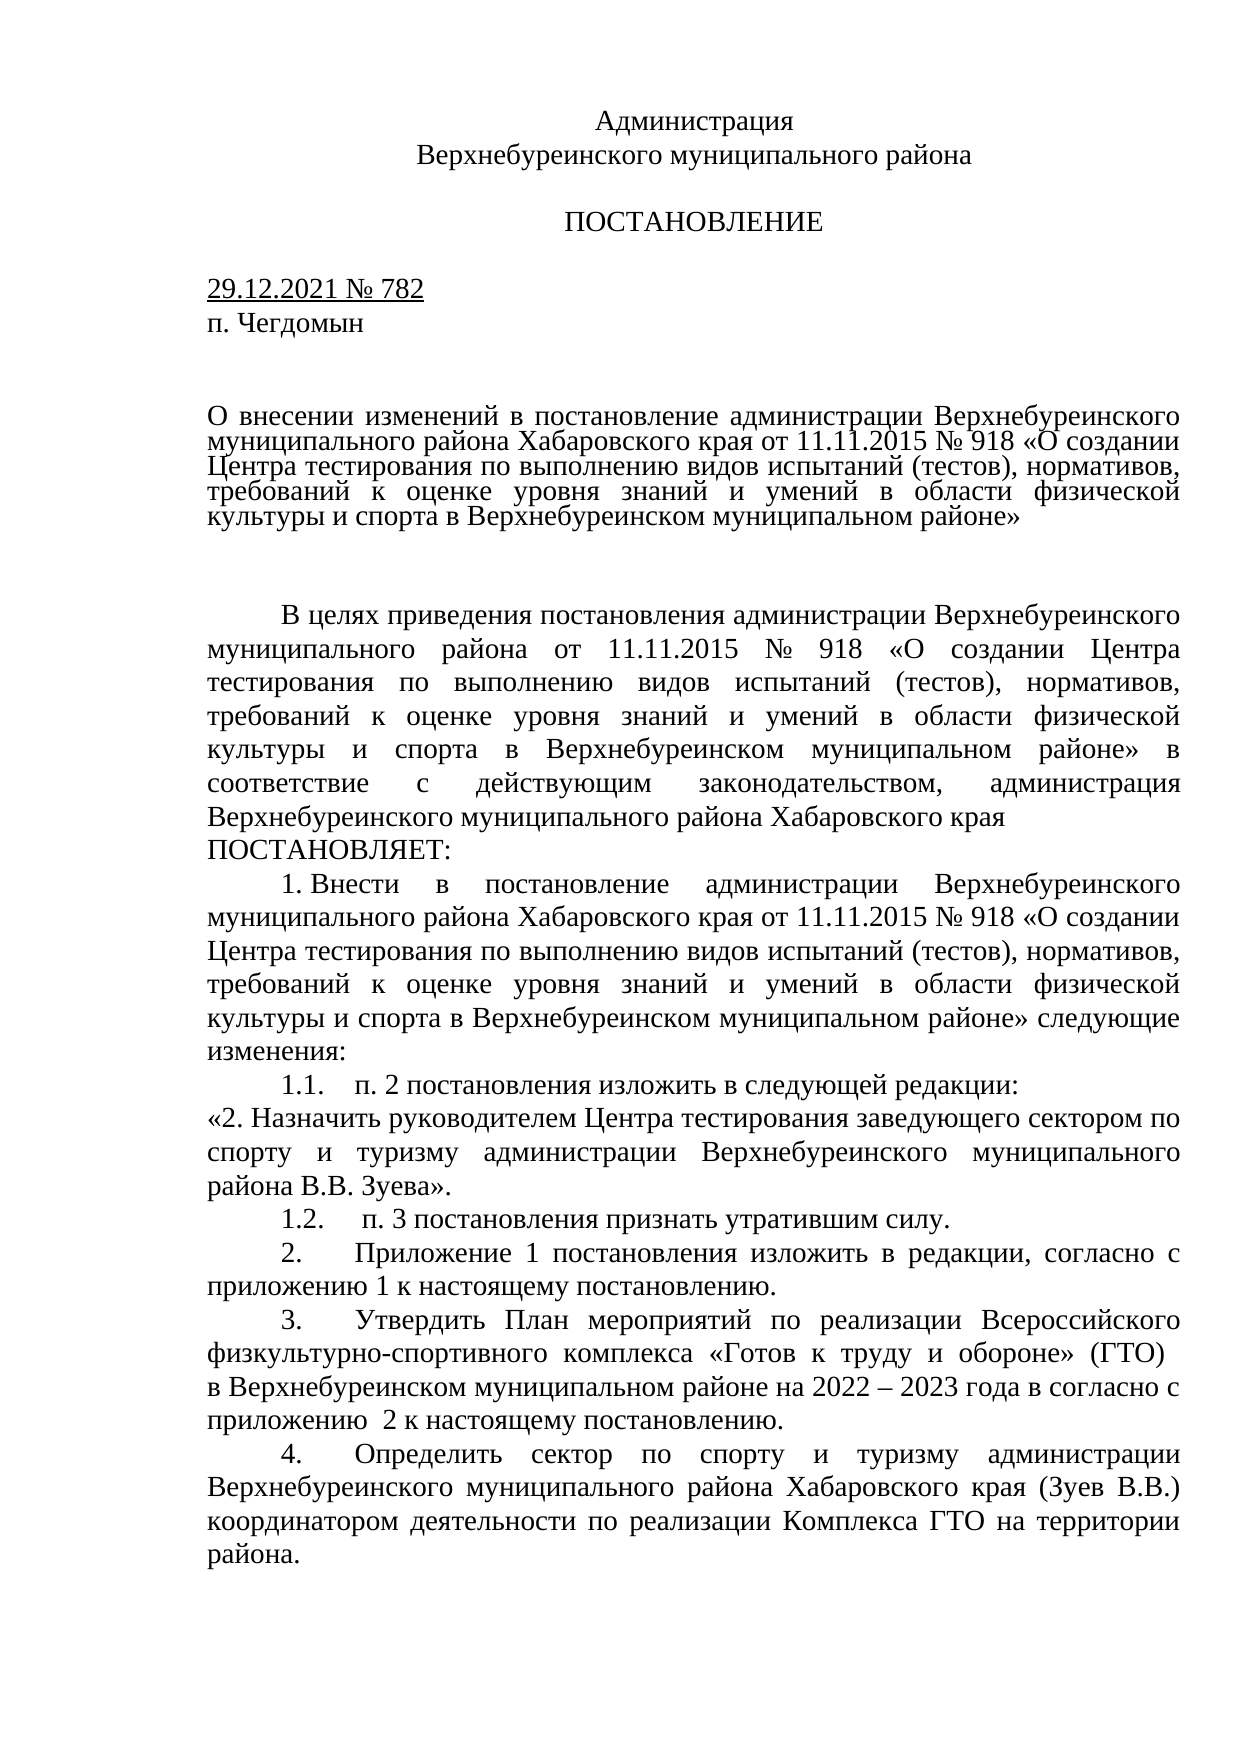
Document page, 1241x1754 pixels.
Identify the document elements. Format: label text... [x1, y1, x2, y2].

text «2. Назначить руководителем Центра тестирования заведующего сектором по спорту и туризму администрации Верхнебуреинского муниципального района В.В. Зуева». [207, 1101, 1181, 1201]
text 29.12.2021 № 782 [207, 271, 1181, 305]
list п. 3 постановления признать утратившим силу. [207, 1201, 1181, 1235]
text О внесении изменений в постановление администрации Верхнебуреинского муниципального района Хабаровского края от 11.11.2015 № 918 «О создании Центра тестирования по выполнению видов испытаний (тестов), нормативов, требований к оценке уровня знаний и умений в области физической культуры и спорта в Верхнебуреинском муниципальном районе» [207, 405, 1181, 530]
text ПОСТАНОВЛЕНИЕ [207, 204, 1181, 238]
list Приложение 1 постановления изложить в редакции, согласно с приложению 1 к настоящему постановлению. [207, 1235, 1181, 1302]
text Верхнебуреинского муниципального района [207, 137, 1181, 171]
text п. Чегдомын [207, 305, 1181, 338]
list Внести в постановление администрации Верхнебуреинского муниципального района Хабаровского края от 11.11.2015 № 918 «О создании Центра тестирования по выполнению видов испытаний (тестов), нормативов, требований к оценке уровня знаний и умений в области физической культуры и спорта в Верхнебуреинском муниципальном районе» следующие изменения: [207, 866, 1181, 1067]
text Администрация [207, 103, 1181, 137]
list Определить сектор по спорту и туризму администрации Верхнебуреинского муниципального района Хабаровского края (Зуев В.В.) координатором деятельности по реализации Комплекса ГТО на территории района. [207, 1436, 1181, 1570]
text В целях приведения постановления администрации Верхнебуреинского муниципального района от 11.11.2015 № 918 «О создании Центра тестирования по выполнению видов испытаний (тестов), нормативов, требований к оценке уровня знаний и умений в области физической культуры и спорта в Верхнебуреинском муниципальном районе» в соответствие с действующим законодательством, администрация Верхнебуреинского муниципального района Хабаровского края [207, 597, 1181, 832]
list Утвердить План мероприятий по реализации Всероссийского физкультурно-спортивного комплекса «Готов к труду и обороне» (ГТО) в Верхнебуреинском муниципальном районе на 2022 – 2023 года в согласно с приложению 2 к настоящему постановлению. [207, 1302, 1181, 1436]
list п. 2 постановления изложить в следующей редакции: [207, 1067, 1181, 1101]
text ПОСТАНОВЛЯЕТ: [207, 832, 1181, 866]
